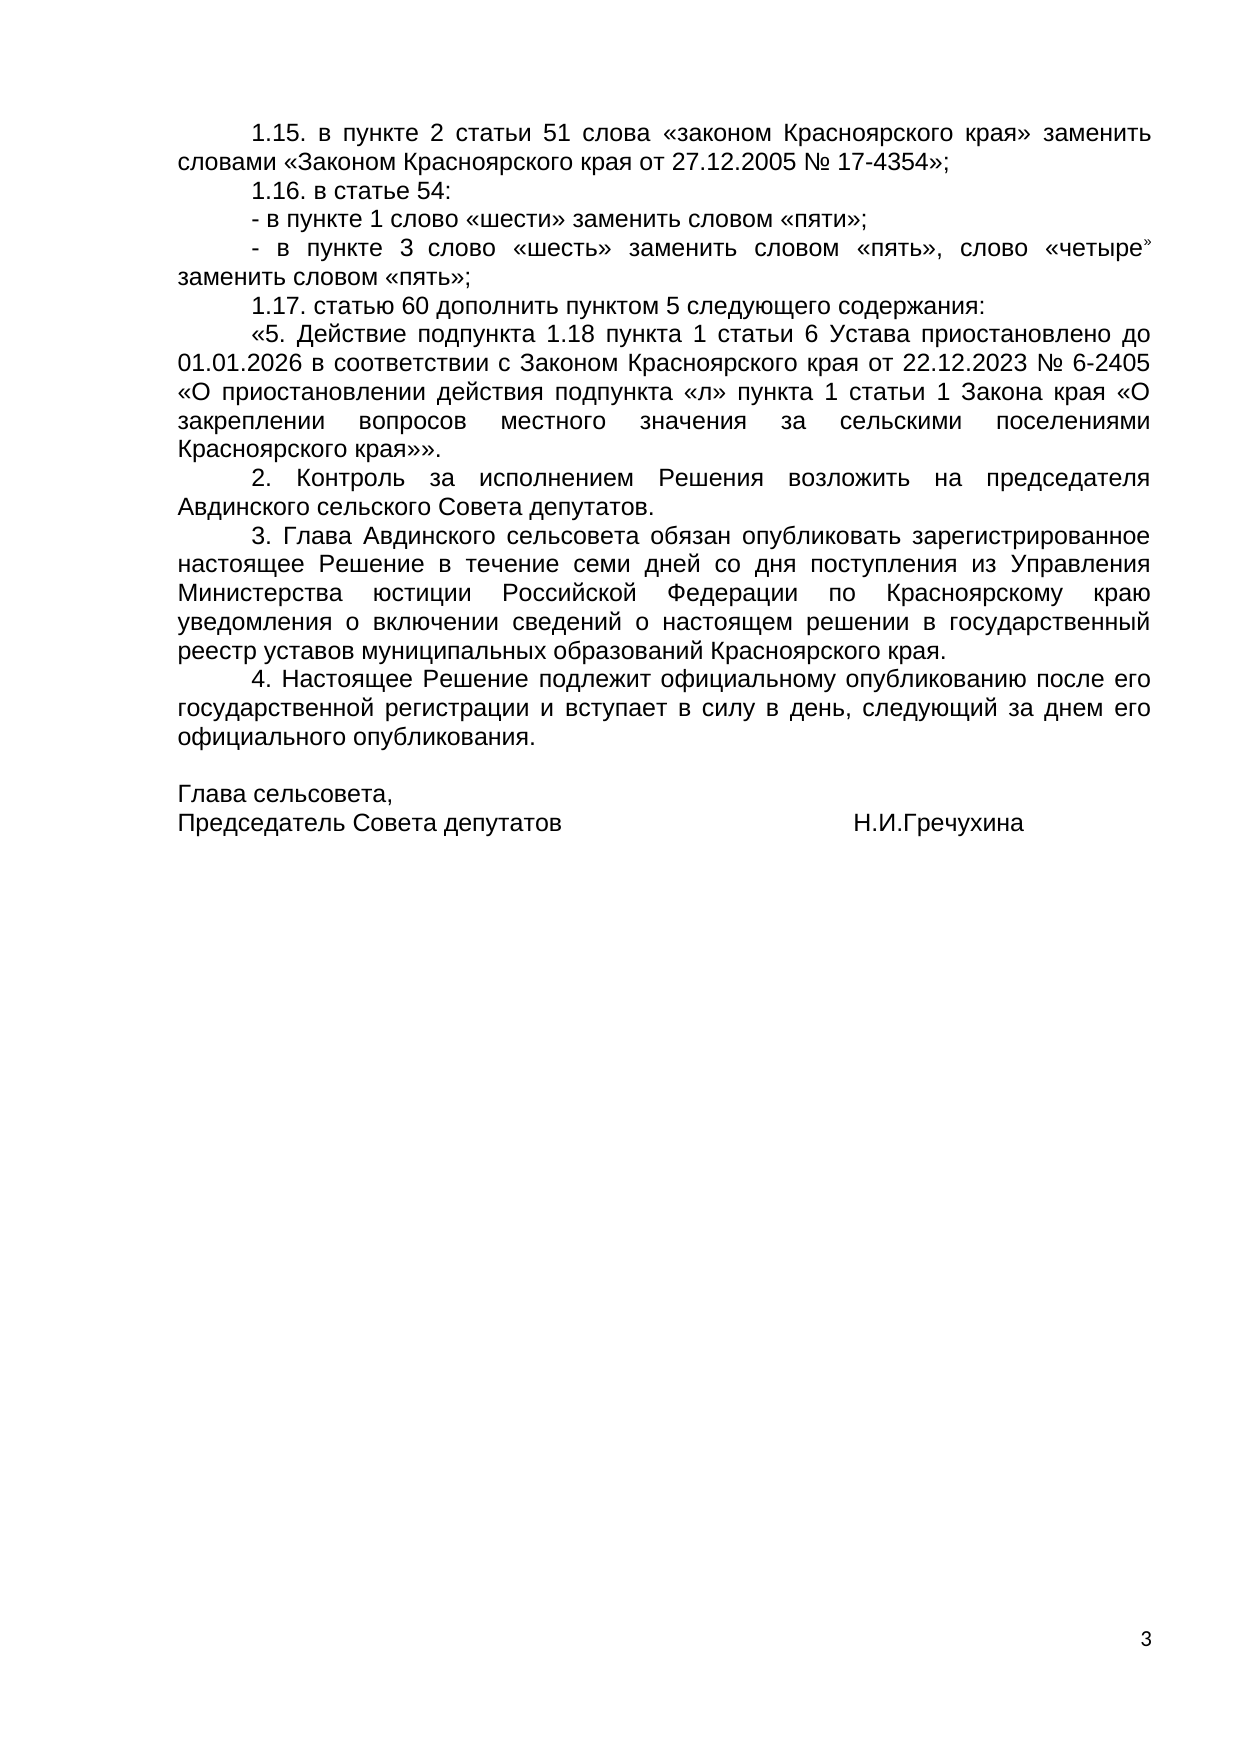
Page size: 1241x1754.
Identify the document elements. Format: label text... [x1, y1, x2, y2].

text - в пункте 1 слово «шести» заменить словом «пяти»; [177, 204, 1152, 233]
text 1.16. в статье 54: [177, 176, 1152, 204]
text Председатель Совета депутатов Н.И.Гречухина [177, 808, 1152, 837]
text 4. Настоящее Решение подлежит официальному опубликованию после его государственной регистрации и вступает в силу в день, следующий за днем его официального опубликования. [177, 664, 1152, 751]
text 2. Контроль за исполнением Решения возложить на председателя Авдинского сельского Совета депутатов. [177, 463, 1152, 521]
text 1.17. статью 60 дополнить пунктом 5 следующего содержания: [177, 291, 1152, 319]
text «5. Действие подпункта 1.18 пункта 1 статьи 6 Устава приостановлено до 01.01.2026 в соответствии с Законом Красноярского края от 22.12.2023 № 6-2405 «О приостановлении действия подпункта «л» пункта 1 статьи 1 Закона края «О закреплении вопросов местного значения за сельскими поселениями Красноярского края»». [177, 319, 1152, 463]
text 3. Глава Авдинского сельсовета обязан опубликовать зарегистрированное настоящее Решение в течение семи дней со дня поступления из Управления Министерства юстиции Российской Федерации по Красноярскому краю уведомления о включении сведений о настоящем решении в государственный реестр уставов муниципальных образований Красноярского края. [177, 521, 1152, 664]
text Глава сельсовета, [177, 779, 1152, 808]
text - в пункте 3 слово «шесть» заменить словом «пять», слово «четыре» заменить словом «пять»; [177, 233, 1152, 291]
text 1.15. в пункте 2 статьи 51 слова «законом Красноярского края» заменить словами «Законом Красноярского края от 27.12.2005 № 17-4354»; [177, 118, 1152, 176]
